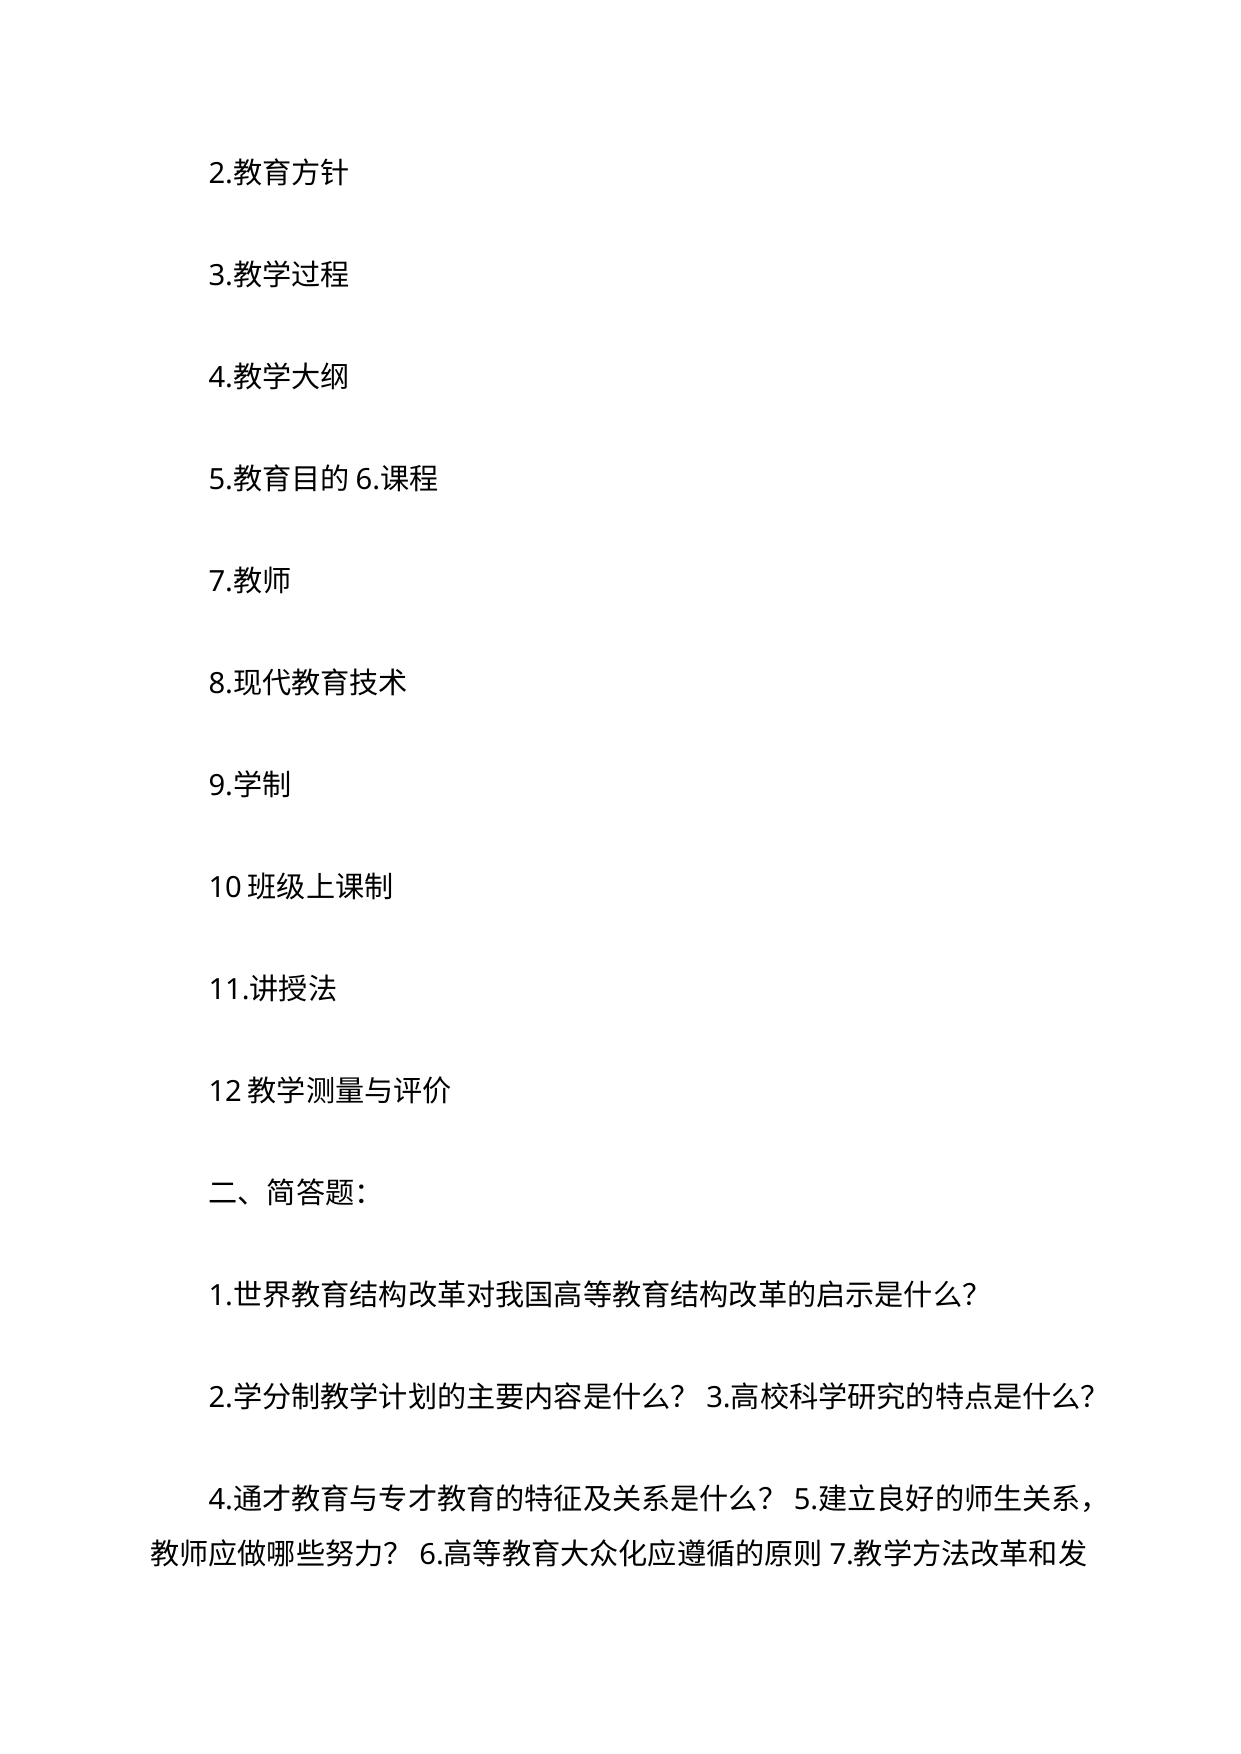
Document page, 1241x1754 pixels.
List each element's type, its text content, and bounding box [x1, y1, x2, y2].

text 9.学制 [150, 762, 1090, 804]
text 3.教学过程 [150, 252, 1090, 294]
text 7.教师 [150, 558, 1090, 600]
text 二、简答题： [150, 1170, 1090, 1212]
text 8.现代教育技术 [150, 660, 1090, 702]
text 2.教育方针 [150, 150, 1090, 192]
text 1.世界教育结构改革对我国高等教育结构改革的启示是什么？ [150, 1272, 1090, 1314]
text 5.教育目的6.课程 [150, 456, 1090, 498]
text 4.教学大纲 [150, 354, 1090, 396]
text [150, 1476, 1090, 1573]
text 10班级上课制 [150, 864, 1090, 906]
text 2.学分制教学计划的主要内容是什么？ 3.高校科学研究的特点是什么？ [150, 1373, 1090, 1416]
text 11.讲授法 [150, 966, 1090, 1008]
text 12教学测量与评价 [150, 1068, 1090, 1110]
